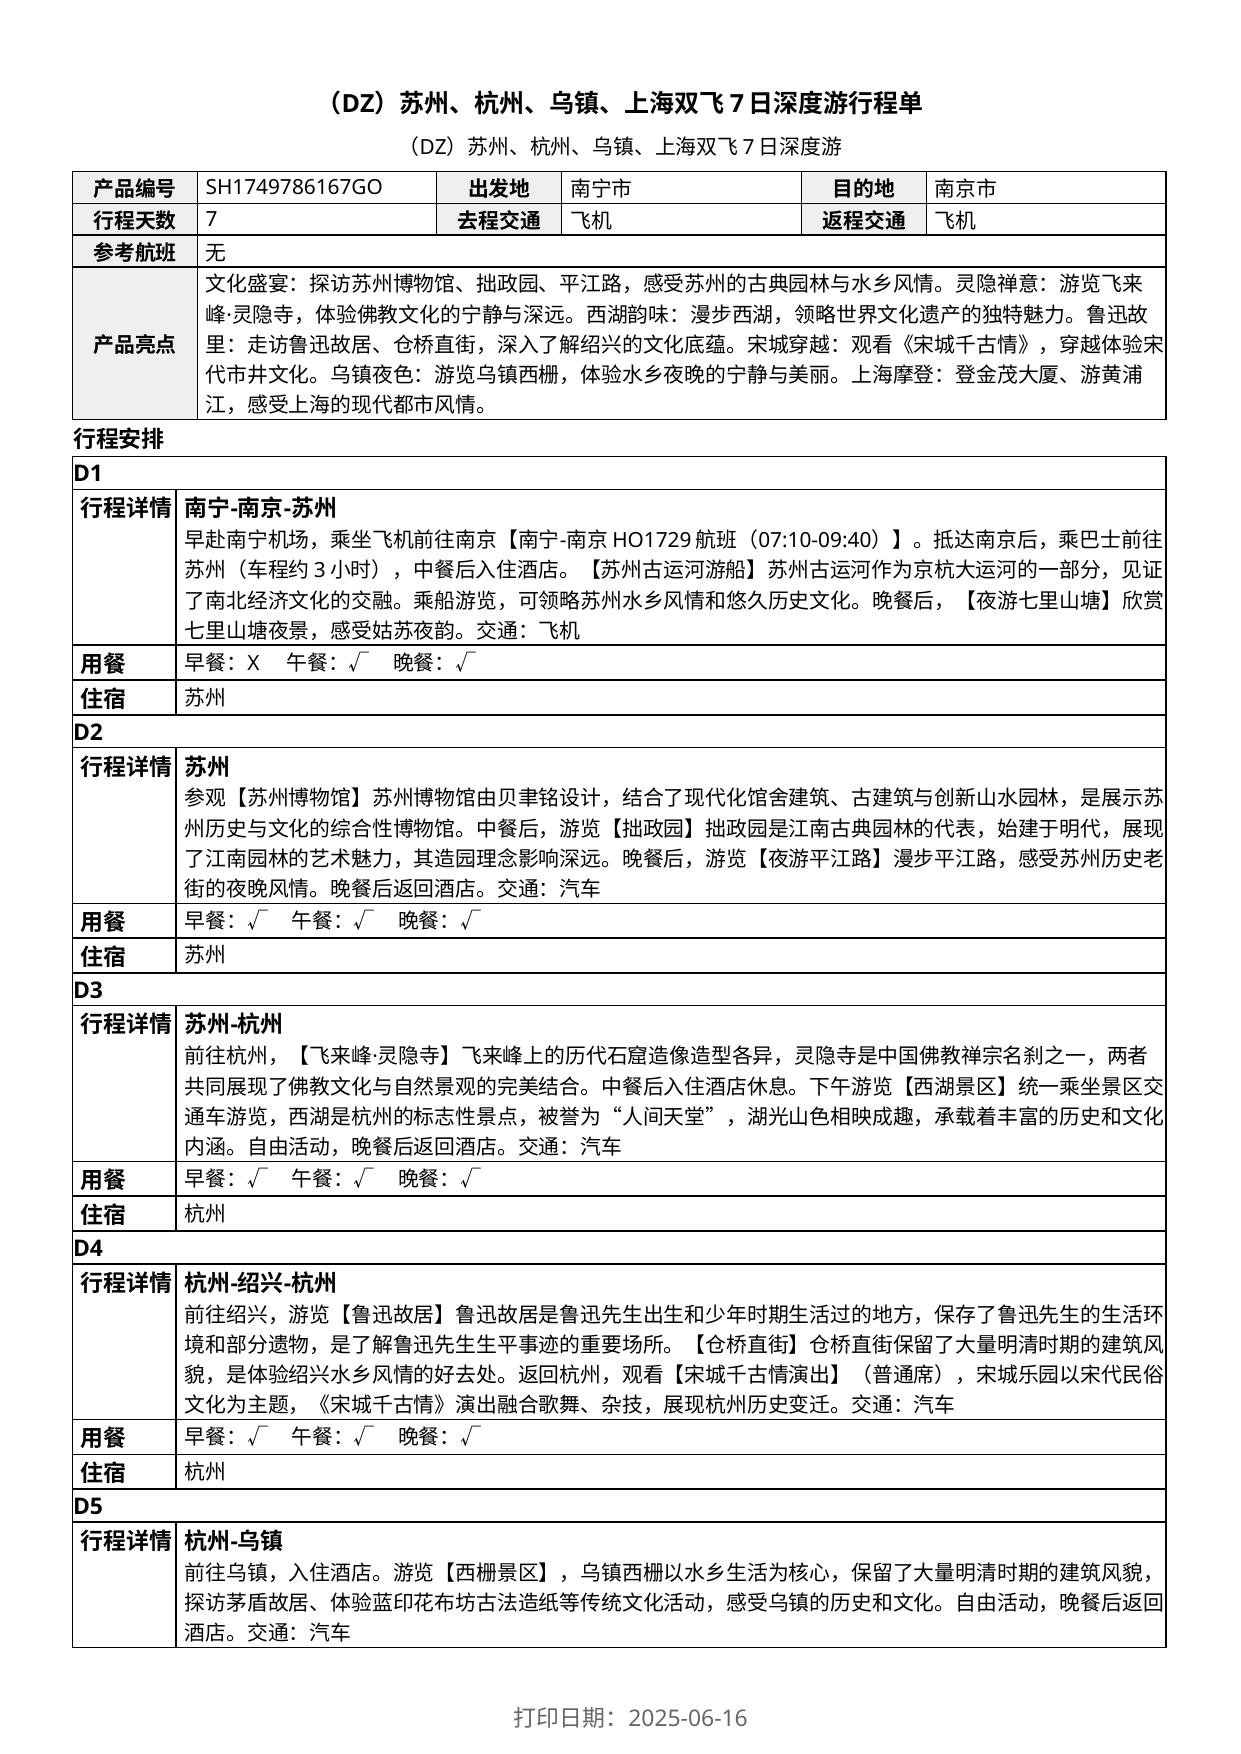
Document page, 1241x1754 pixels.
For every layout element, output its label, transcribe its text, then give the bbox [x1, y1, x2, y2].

table_cell 文化盛宴：探访苏州博物馆、拙政园、平江路，感受苏州的古典园林与水乡风情。 [198, 268, 1165, 419]
table_cell 返程交通 [802, 204, 926, 234]
table_cell 住宿 [73, 939, 175, 972]
table_cell D2 [73, 716, 1165, 747]
table_cell 飞机 [927, 204, 1165, 234]
table_cell 杭州-绍兴-杭州 前往绍兴，游览【鲁迅故居】鲁迅故居是鲁迅先生出生和少年时期生活过的地方，保存了鲁迅先生的生活环境和部分遗物，是了解鲁迅先生生平事迹的重要场所。 [177, 1265, 1165, 1419]
table_cell 用餐 [73, 904, 175, 937]
table_header 目的地 [802, 172, 926, 202]
table_cell 杭州 [177, 1197, 1165, 1230]
table_cell 行程详情 [73, 1006, 175, 1161]
table_cell 苏州-杭州 前往杭州，【飞来峰·灵隐寺】飞来峰上的历代石窟造像造型各异，灵隐寺是中国佛教禅宗名刹之一，两者共同展现了佛教文化与自然景观的完美结合。 [177, 1006, 1165, 1161]
table_cell 苏州 参观【苏州博物馆】苏州博物馆由贝聿铭设计，结合了现代化馆舍建筑、古建筑与创新山水园林，是展示苏州历史与文化的综合性博物馆。 [177, 748, 1165, 902]
table_cell 早餐：√ 午餐：√ 晚餐：√ [177, 1162, 1165, 1195]
table_cell 行程详情 [73, 1523, 175, 1647]
table_cell 苏州 [177, 681, 1165, 714]
table_cell 南宁-南京-苏州 早赴南宁机场，乘坐飞机前往南京【南宁-南京HO1729航班（07:10-09:40）】。 [177, 490, 1165, 644]
table_cell 杭州-乌镇 前往乌镇，入住酒店。 [177, 1523, 1165, 1647]
table_cell 早餐：X 午餐：√ 晚餐：√ [177, 646, 1165, 679]
table_cell 早餐：√ 午餐：√ 晚餐：√ [177, 1420, 1165, 1453]
table_cell 行程天数 [73, 204, 197, 234]
table_cell D4 [73, 1232, 1165, 1263]
table_cell 无 [198, 236, 1165, 266]
table_cell 苏州 [177, 939, 1165, 972]
table_cell 产品亮点 [73, 268, 197, 419]
table_header SH1749786167GO [198, 172, 436, 202]
table_header 出发地 [437, 172, 561, 202]
table_cell 杭州 [177, 1455, 1165, 1488]
table_cell 用餐 [73, 1162, 175, 1195]
table_cell 住宿 [73, 1197, 175, 1230]
table_cell 7 [198, 204, 436, 234]
table_header D1 [73, 457, 1165, 488]
table_cell 行程详情 [73, 1265, 175, 1419]
table_cell 行程详情 [73, 490, 175, 644]
table_cell 用餐 [73, 646, 175, 679]
table_header 产品编号 [73, 172, 197, 202]
table_cell 住宿 [73, 1455, 175, 1488]
table_cell 飞机 [562, 204, 801, 234]
table_header 南京市 [927, 172, 1165, 202]
table_header 南宁市 [562, 172, 801, 202]
table_cell 用餐 [73, 1420, 175, 1453]
table_cell 住宿 [73, 681, 175, 714]
table_cell D3 [73, 974, 1165, 1005]
table_cell 早餐：√ 午餐：√ 晚餐：√ [177, 904, 1165, 937]
table_cell 参考航班 [73, 236, 197, 266]
text （DZ）苏州、杭州、乌镇、上海双飞7日深度游 [73, 130, 1167, 160]
table_cell 行程详情 [73, 748, 175, 902]
text 行程安排 [73, 421, 1167, 454]
table_cell D5 [73, 1490, 1165, 1521]
table_cell 去程交通 [437, 204, 561, 234]
text （DZ）苏州、杭州、乌镇、上海双飞7日深度游行程单 [73, 83, 1167, 119]
